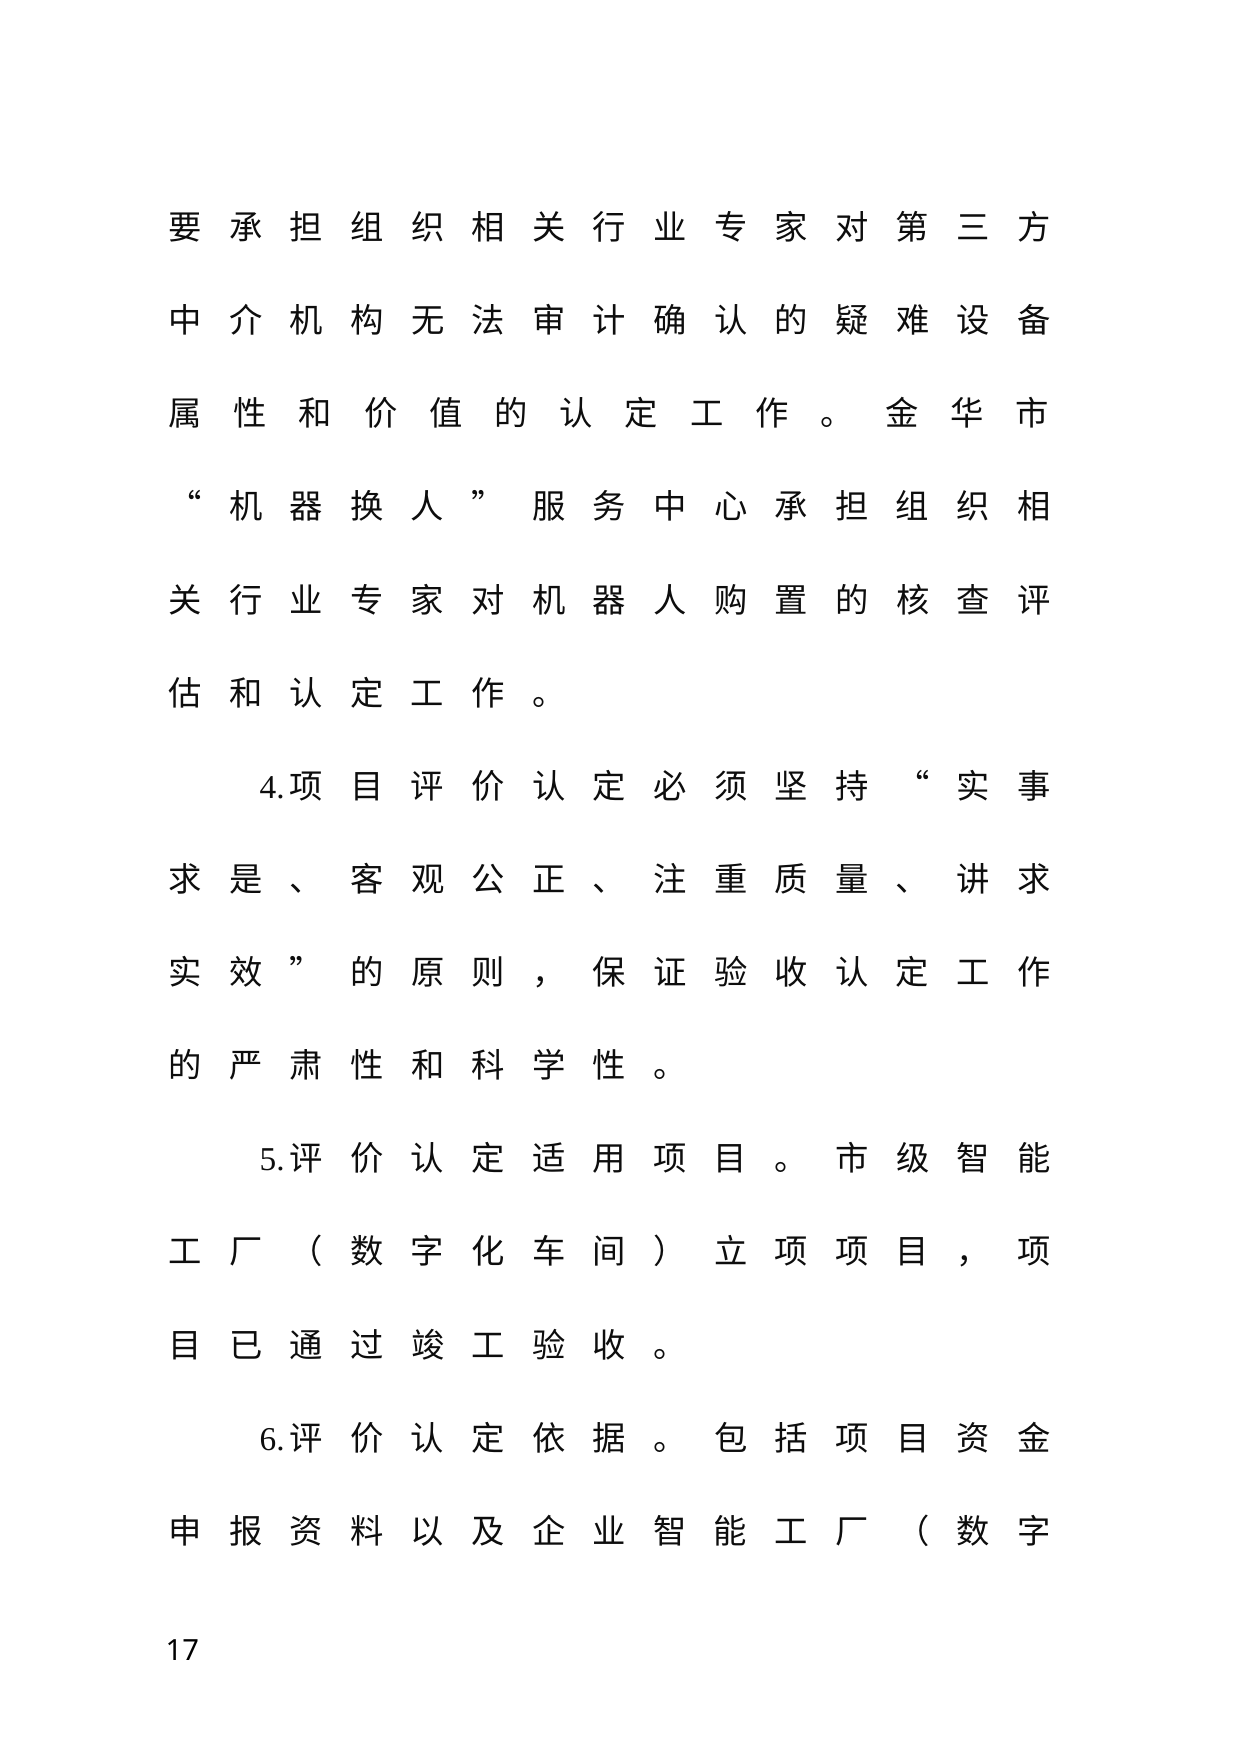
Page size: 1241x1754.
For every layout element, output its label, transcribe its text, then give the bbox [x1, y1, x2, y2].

text 5.评价认定适用项目。市级智能工厂（数字化车间）立项项目，项目已通过竣工验收。 [168, 1110, 1078, 1389]
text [168, 1389, 1078, 1575]
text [168, 178, 1078, 737]
text 4.项目评价认定必须坚持“实事求是、客观公正、注重质量、讲求实效”的原则，保证验收认定工作的严肃性和科学性。 [168, 737, 1078, 1110]
